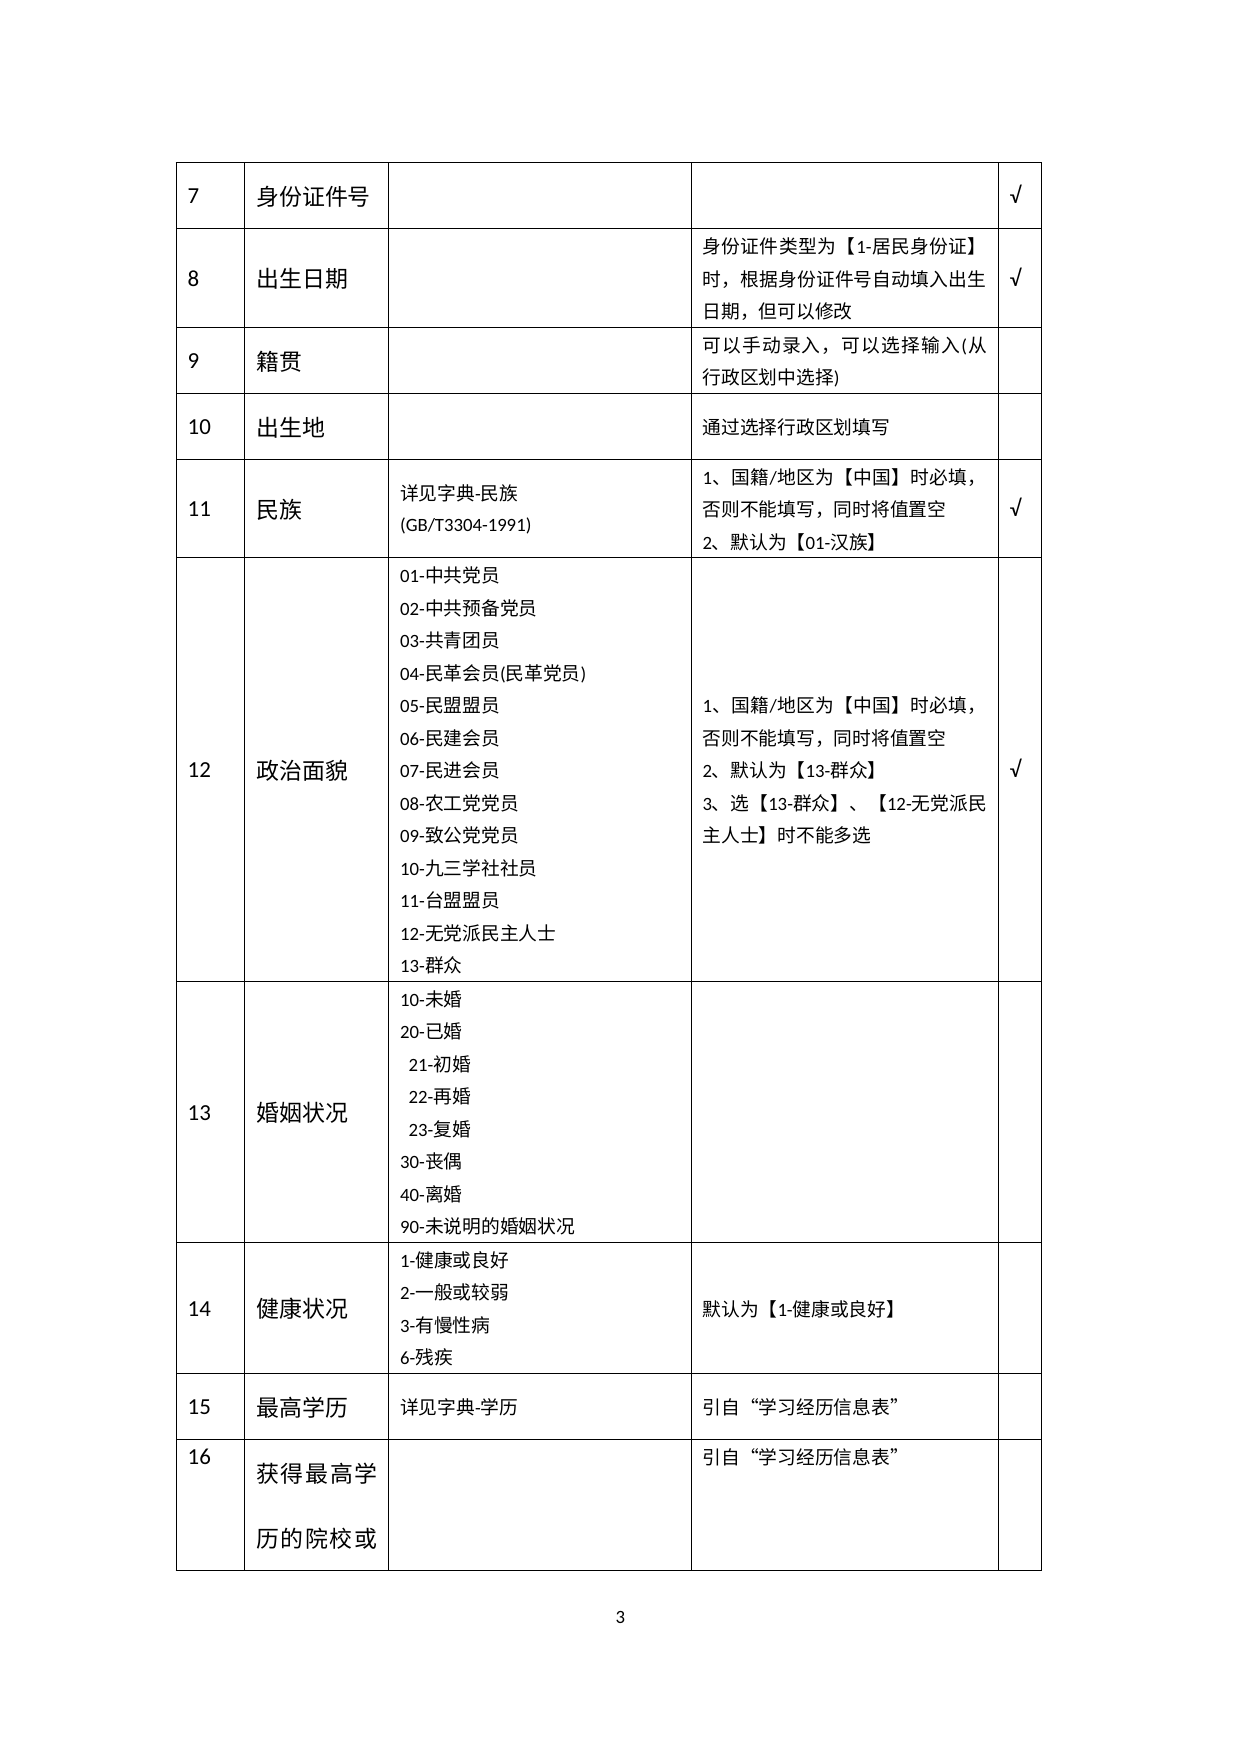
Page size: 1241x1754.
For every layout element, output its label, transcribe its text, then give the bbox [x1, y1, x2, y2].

table_cell 详见字典-学历 [389, 1374, 691, 1439]
table_cell 通过选择行政区划填写 [692, 394, 998, 459]
table_cell 8 [177, 229, 244, 327]
table_cell 健康状况 [245, 1243, 388, 1373]
table_cell [389, 163, 691, 228]
table_cell 12 [177, 558, 244, 981]
table_cell [692, 163, 998, 228]
table_cell 最高学历 [245, 1374, 388, 1439]
table_cell √ [999, 558, 1041, 981]
table_cell 10 [177, 394, 244, 459]
table_cell 1-健康或良好 2-一般或较弱 3-有慢性病 6-残疾 [389, 1243, 691, 1373]
table_cell 11 [177, 460, 244, 557]
table_cell √ [999, 229, 1041, 327]
table_cell [389, 229, 691, 327]
table_cell 出生日期 [245, 229, 388, 327]
table_cell 13 [177, 982, 244, 1242]
table_cell √ [999, 163, 1041, 228]
table_cell 01-中共党员 02-中共预备党员 03-共青团员 04-民革会员(民革党员) 05-民盟盟员 06-民建会员 07-民进会员 08-农工党党员 09-致公党党员 10-九三学社社员 11-台盟盟员 12-无党派民主人士 13-群众 [389, 558, 691, 981]
table_cell 可以手动录入，可以选择输入(从行政区划中选择) [692, 328, 998, 393]
table_cell 获得最高学历的院校或机构 [245, 1440, 388, 1570]
table_cell 1、国籍/地区为【中国】时必填，否则不能填写，同时将值置空 2、默认为【13-群众】 3、选【13-群众】、【12-无党派民主人士】时不能多选 [692, 558, 998, 981]
table_cell 籍贯 [245, 328, 388, 393]
table_cell 9 [177, 328, 244, 393]
table_cell 身份证件号 [245, 163, 388, 228]
table_cell 身份证件类型为【1-居民身份证】时，根据身份证件号自动填入出生日期，但可以修改 [692, 229, 998, 327]
table_cell 默认为【1-健康或良好】 [692, 1243, 998, 1373]
table_cell [999, 1440, 1041, 1570]
table_cell [389, 328, 691, 393]
table_cell 出生地 [245, 394, 388, 459]
table_cell [999, 1374, 1041, 1439]
table_cell 1、国籍/地区为【中国】时必填，否则不能填写，同时将值置空 2、默认为【01-汉族】 [692, 460, 998, 557]
table_cell 7 [177, 163, 244, 228]
table_cell 10-未婚 20-已婚 21-初婚 22-再婚 23-复婚 30-丧偶 40-离婚 90-未说明的婚姻状况 [389, 982, 691, 1242]
table_cell [999, 328, 1041, 393]
table_cell [999, 394, 1041, 459]
table_cell 引自“学习经历信息表” [692, 1374, 998, 1439]
table_cell 详见字典-民族 (GB/T3304-1991) [389, 460, 691, 557]
table_cell √ [999, 460, 1041, 557]
table_cell 引自“学习经历信息表” [692, 1440, 998, 1570]
table_cell [999, 982, 1041, 1242]
table_cell 民族 [245, 460, 388, 557]
table_cell [999, 1243, 1041, 1373]
table_cell 15 [177, 1374, 244, 1439]
table_cell [389, 1440, 691, 1570]
table_cell 16 [177, 1440, 244, 1570]
table_cell 政治面貌 [245, 558, 388, 981]
table_cell 婚姻状况 [245, 982, 388, 1242]
table_cell [692, 982, 998, 1242]
table_cell 14 [177, 1243, 244, 1373]
table_cell [389, 394, 691, 459]
